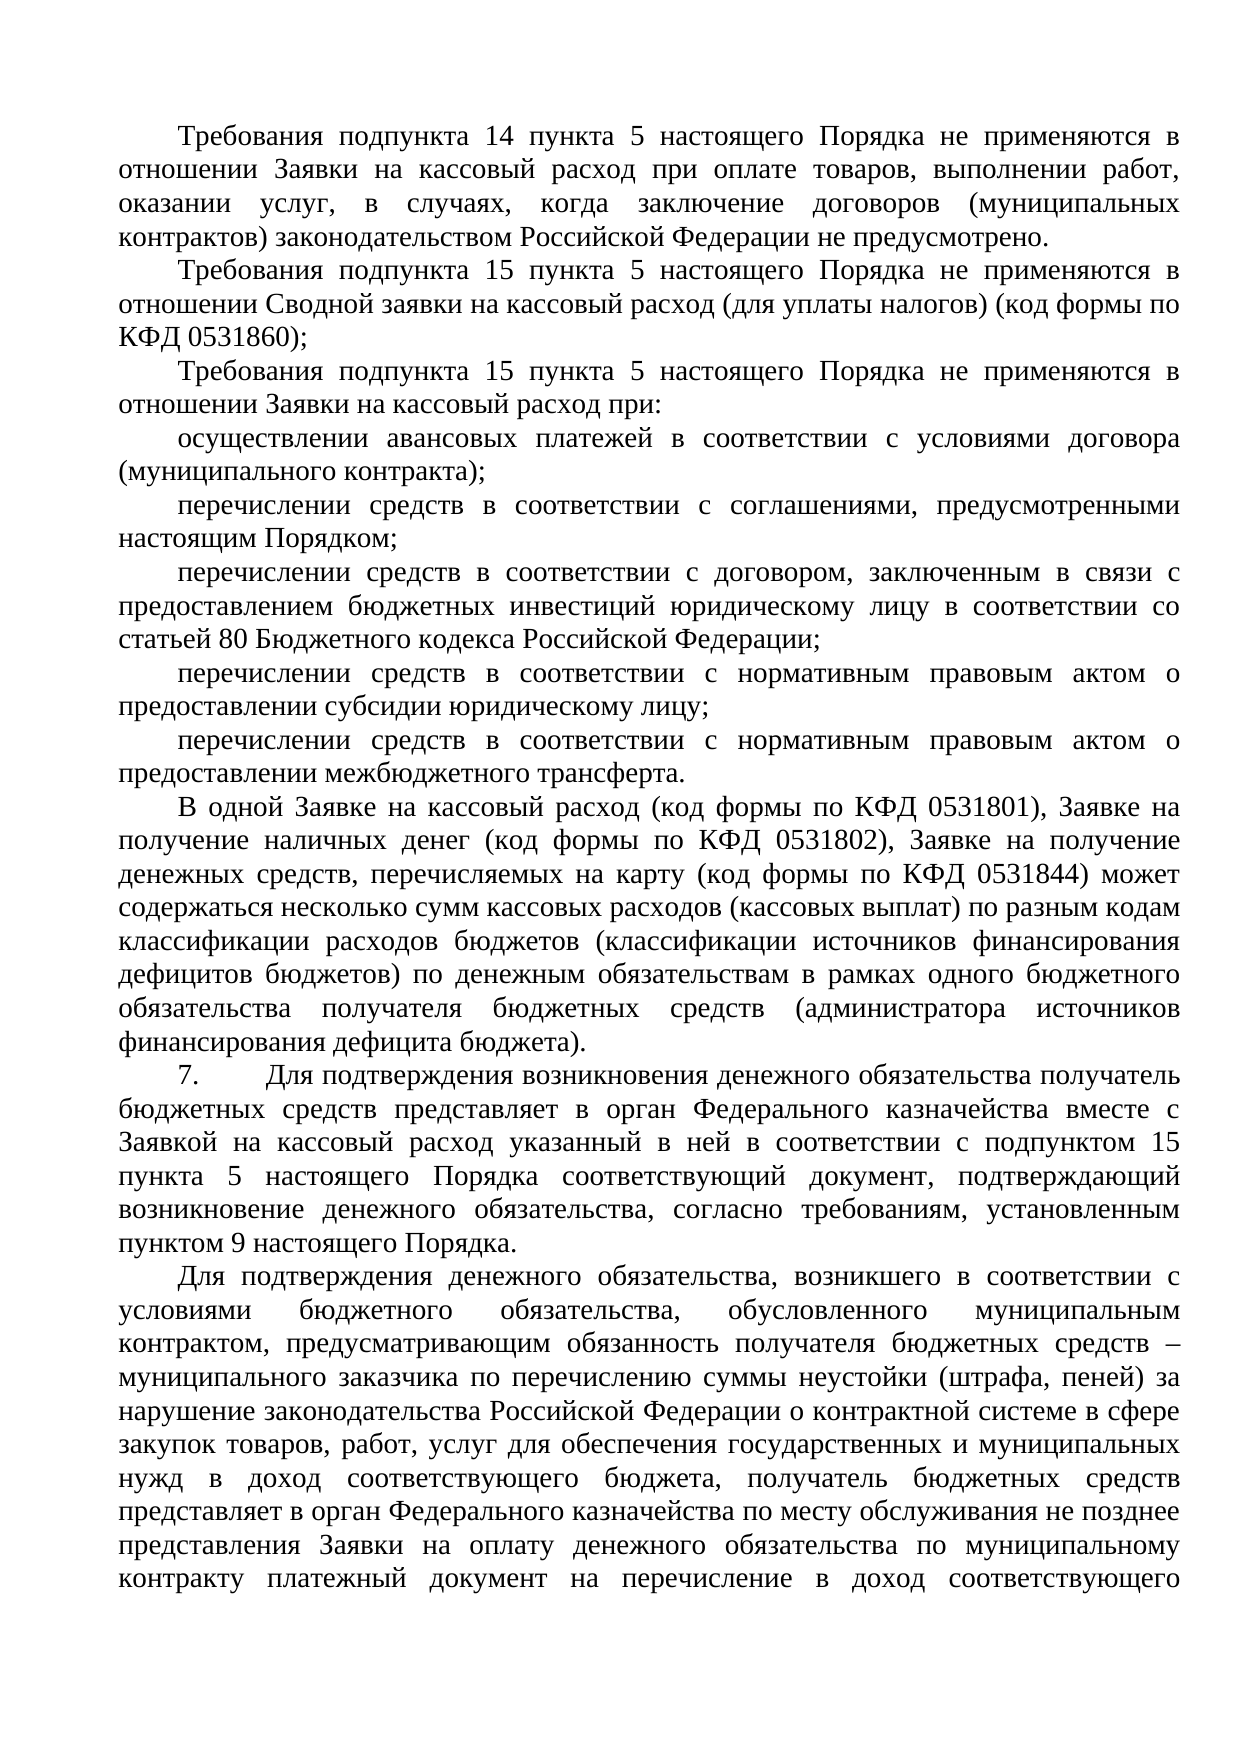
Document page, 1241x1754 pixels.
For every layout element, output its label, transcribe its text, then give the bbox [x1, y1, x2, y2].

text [118, 1258, 1181, 1594]
text перечислении средств в соответствии с соглашениями, предусмотренными настоящим Порядком; [118, 487, 1181, 554]
text В одной Заявке на кассовый расход (код формы по КФД 0531801), Заявке на получение наличных денег (код формы по КФД 0531802), Заявке на получение денежных средств, перечисляемых на карту (код формы по КФД 0531844) может содержаться несколько сумм кассовых расходов (кассовых выплат) по разным кодам классификации расходов бюджетов (классификации источников финансирования дефицитов бюджетов) по денежным обязательствам в рамках одного бюджетного обязательства получателя бюджетных средств (администратора источников финансирования дефицита бюджета). [118, 789, 1181, 1057]
text 7. Для подтверждения возникновения денежного обязательства получатель бюджетных средств представляет в орган Федерального казначейства вместе с Заявкой на кассовый расход указанный в ней в соответствии с подпунктом 15 пункта 5 настоящего Порядка соответствующий документ, подтверждающий возникновение денежного обязательства, согласно требованиям, установленным пунктом 9 настоящего Порядка. [118, 1057, 1181, 1258]
text Требования подпункта 15 пункта 5 настоящего Порядка не применяются в отношении Сводной заявки на кассовый расход (для уплаты налогов) (код формы по КФД 0531860); [118, 252, 1181, 353]
text Требования подпункта 14 пункта 5 настоящего Порядка не применяются в отношении Заявки на кассовый расход при оплате товаров, выполнении работ, оказании услуг, в случаях, когда заключение договоров (муниципальных контрактов) законодательством Российской Федерации не предусмотрено. [118, 118, 1181, 252]
text перечислении средств в соответствии с договором, заключенным в связи с предоставлением бюджетных инвестиций юридическому лицу в соответствии со статьей 80 Бюджетного кодекса Российской Федерации; [118, 554, 1181, 655]
text перечислении средств в соответствии с нормативным правовым актом о предоставлении субсидии юридическому лицу; [118, 655, 1181, 722]
text Требования подпункта 15 пункта 5 настоящего Порядка не применяются в отношении Заявки на кассовый расход при: [118, 353, 1181, 420]
text перечислении средств в соответствии с нормативным правовым актом о предоставлении межбюджетного трансферта. [118, 722, 1181, 789]
text осуществлении авансовых платежей в соответствии с условиями договора (муниципального контракта); [118, 420, 1181, 487]
